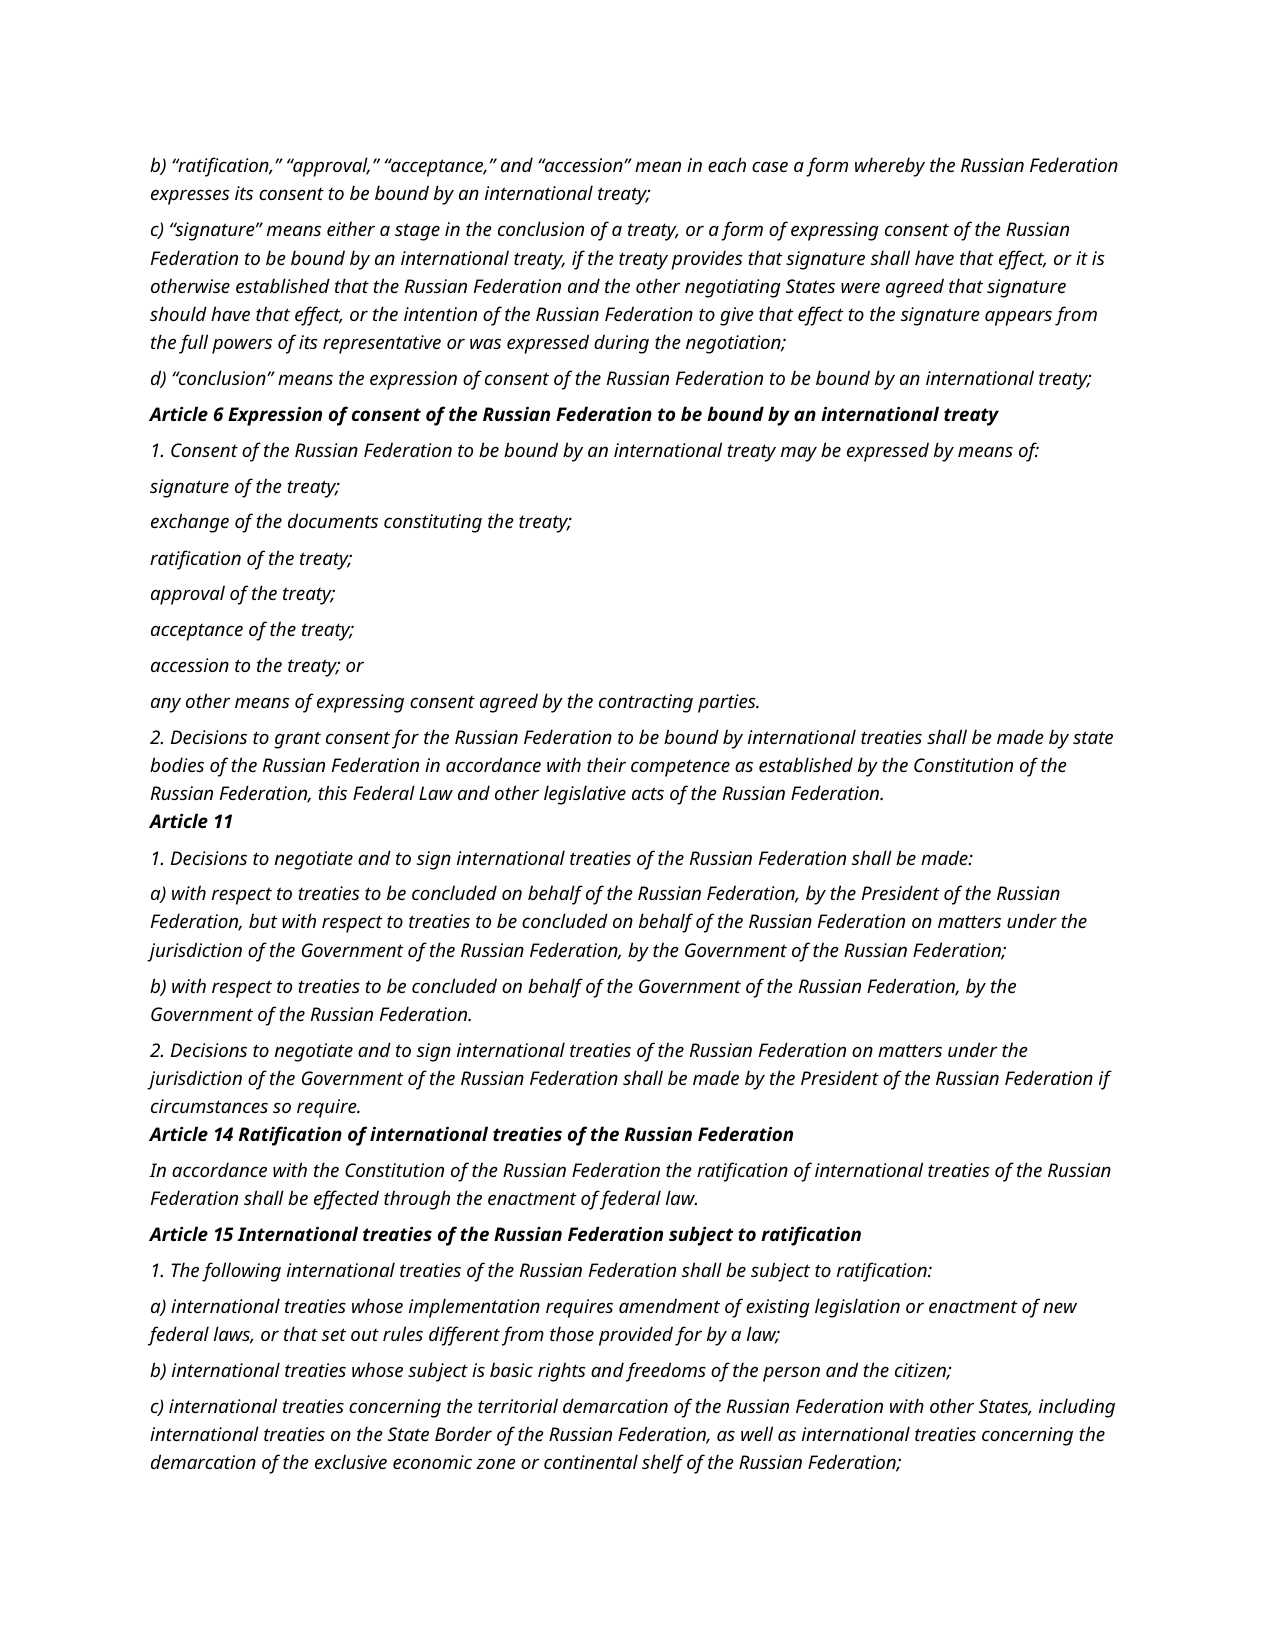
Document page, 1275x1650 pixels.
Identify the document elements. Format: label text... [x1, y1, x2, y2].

text 1. Consent of the Russian Federation to be bound by an international treaty may be expressed by means of: [150, 434, 1125, 462]
text c) international treaties concerning the territorial demarcation of the Russian Federation with other States, including international treaties on the State Border of the Russian Federation, as well as international treaties concerning the demarcation of the exclusive economic zone or continental shelf of the Russian Federation; [150, 1391, 1125, 1475]
text b) international treaties whose subject is basic rights and freedoms of the person and the citizen; [150, 1355, 1125, 1383]
text b) with respect to treaties to be concluded on behalf of the Government of the Russian Federation, by the Government of the Russian Federation. [150, 970, 1125, 1027]
text a) with respect to treaties to be concluded on behalf of the Russian Federation, by the President of the Russian Federation, but with respect to treaties to be concluded on behalf of the Russian Federation on matters under the jurisdiction of the Government of the Russian Federation, by the Government of the Russian Federation; [150, 878, 1125, 962]
text approval of the treaty; [150, 578, 1125, 606]
text Article 15 International treaties of the Russian Federation subject to ratification [150, 1219, 1125, 1247]
text signature of the treaty; [150, 470, 1125, 498]
text accession to the treaty; or [150, 650, 1125, 678]
text 2. Decisions to grant consent for the Russian Federation to be bound by international treaties shall be made by state bodies of the Russian Federation in accordance with their competence as established by the Constitution of the Russian Federation, this Federal Law and other legislative acts of the Russian Federation. [150, 722, 1125, 806]
text ratification of the treaty; [150, 542, 1125, 570]
text 2. Decisions to negotiate and to sign international treaties of the Russian Federation on matters under the jurisdiction of the Government of the Russian Federation shall be made by the President of the Russian Federation if circumstances so require. [150, 1034, 1125, 1119]
text any other means of expressing consent agreed by the contracting parties. [150, 686, 1125, 714]
text c) “signature” means either a stage in the conclusion of a treaty, or a form of expressing consent of the Russian Federation to be bound by an international treaty, if the treaty provides that signature shall have that effect, or it is otherwise established that the Russian Federation and the other negotiating States were agreed that signature should have that effect, or the intention of the Russian Federation to give that effect to the signature appears from the full powers of its representative or was expressed during the negotiation; [150, 214, 1125, 355]
text b) “ratification,” “approval,” “acceptance,” and “accession” mean in each case a form whereby the Russian Federation expresses its consent to be bound by an international treaty; [150, 150, 1125, 206]
text Article 11 [150, 806, 1125, 834]
text d) “conclusion” means the expression of consent of the Russian Federation to be bound by an international treaty; [150, 362, 1125, 391]
text exchange of the documents constituting the treaty; [150, 506, 1125, 534]
text Article 14 Ratification of international treaties of the Russian Federation [150, 1119, 1125, 1147]
text Article 6 Expression of consent of the Russian Federation to be bound by an international treaty [150, 398, 1125, 427]
text a) international treaties whose implementation requires amendment of existing legislation or enactment of new federal laws, or that set out rules different from those provided for by a law; [150, 1291, 1125, 1347]
text 1. Decisions to negotiate and to sign international treaties of the Russian Federation shall be made: [150, 842, 1125, 870]
text 1. The following international treaties of the Russian Federation shall be subject to ratification: [150, 1255, 1125, 1283]
text In accordance with the Constitution of the Russian Federation the ratification of international treaties of the Russian Federation shall be effected through the enactment of federal law. [150, 1155, 1125, 1211]
text acceptance of the treaty; [150, 614, 1125, 642]
